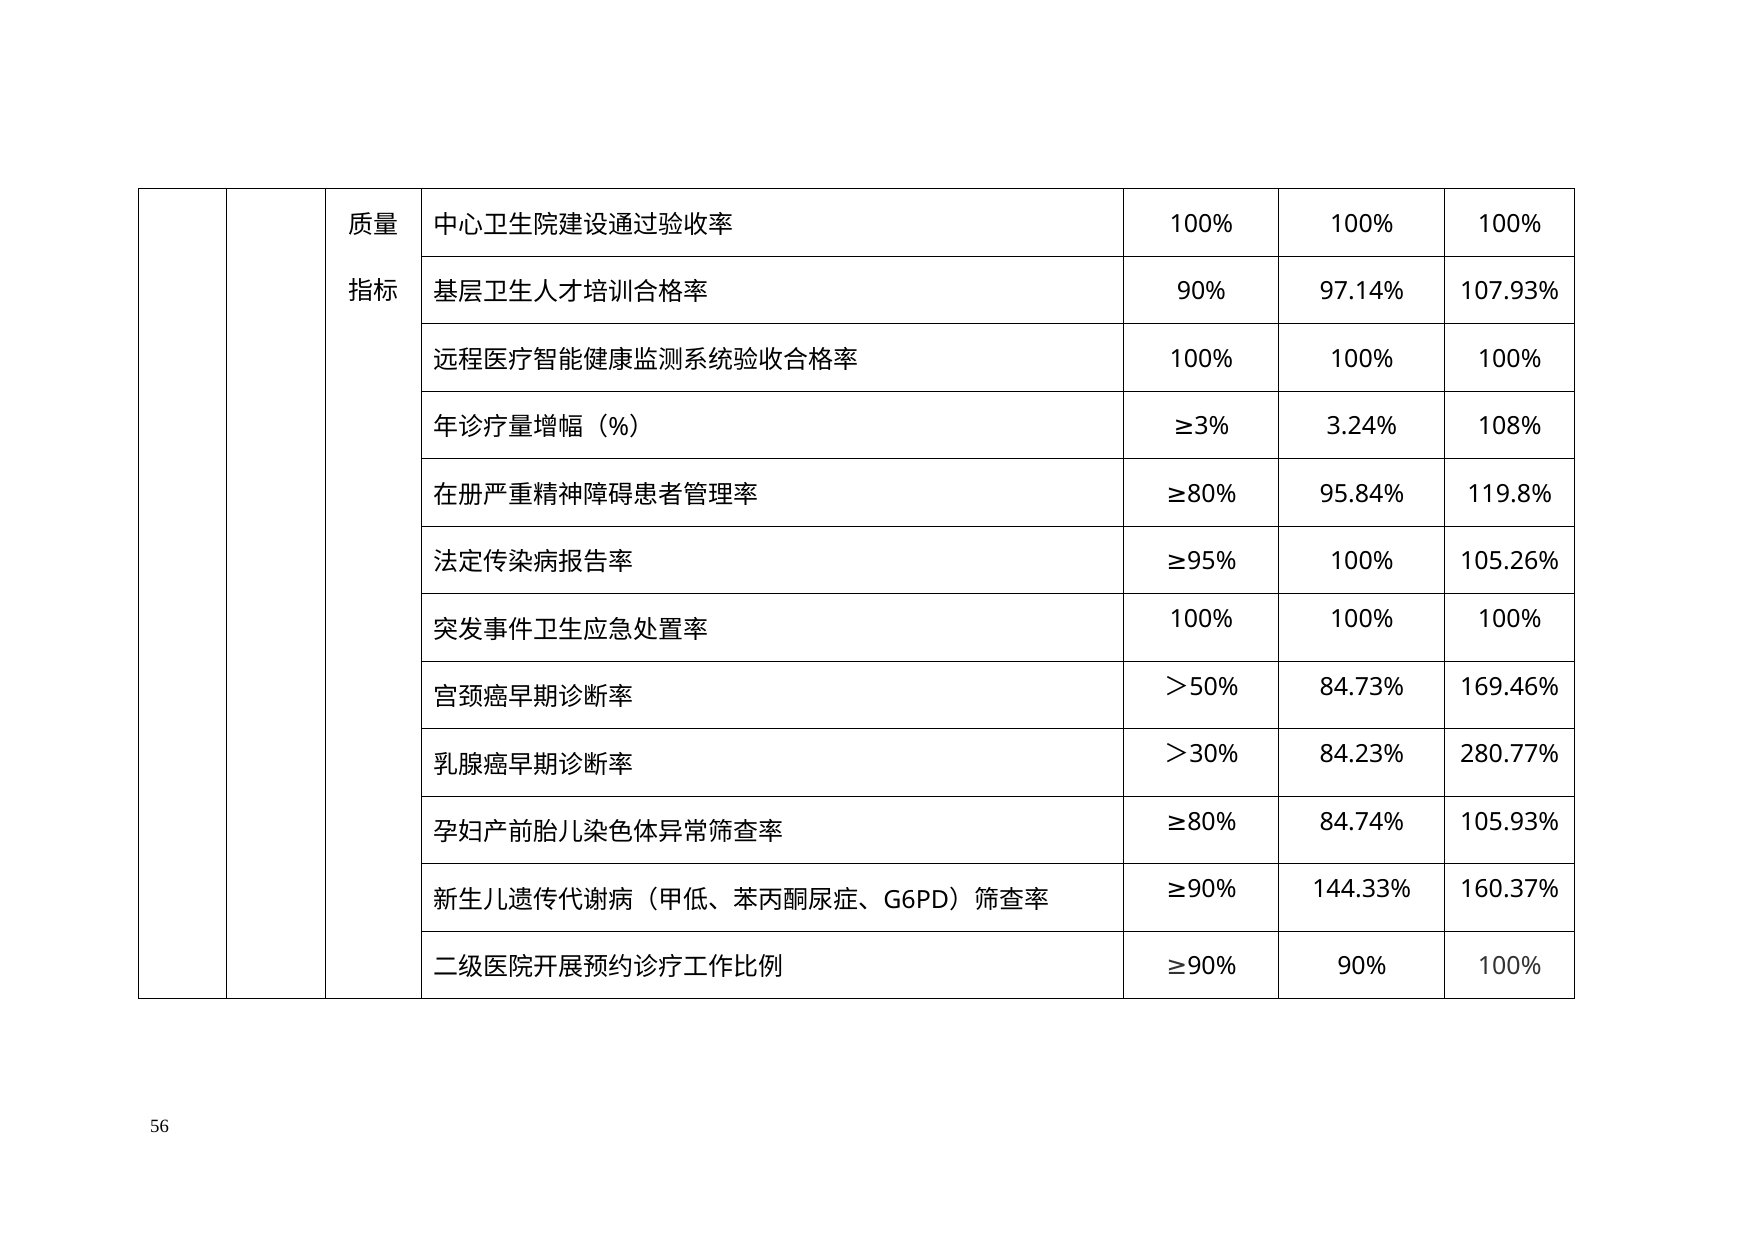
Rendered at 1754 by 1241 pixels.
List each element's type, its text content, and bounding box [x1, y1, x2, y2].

table_cell ≥90% [1124, 932, 1278, 998]
table_cell 100% [1279, 324, 1444, 391]
table_cell 100% [1124, 189, 1278, 256]
table_cell 突发事件卫生应急处置率 [422, 594, 1123, 661]
table_cell 107.93% [1445, 257, 1574, 323]
table_cell 119.8% [1445, 459, 1574, 526]
table_cell 100% [1445, 594, 1574, 661]
table_cell 新生儿遗传代谢病（甲低、苯丙酮尿症、G6PD）筛查率 [422, 864, 1123, 931]
table_cell 乳腺癌早期诊断率 [422, 729, 1123, 796]
table_cell ≥80% [1124, 459, 1278, 526]
table_cell ≥80% [1124, 797, 1278, 863]
table_cell 84.23% [1279, 729, 1444, 796]
table_cell 100% [1124, 594, 1278, 661]
table_cell 100% [1124, 324, 1278, 391]
table_cell 105.93% [1445, 797, 1574, 863]
table_cell 质量指标 [326, 189, 421, 998]
table_cell 中心卫生院建设通过验收率 [422, 189, 1123, 256]
table_cell 90% [1279, 932, 1444, 998]
table_cell 二级医院开展预约诊疗工作比例 [422, 932, 1123, 998]
table_cell 100% [1445, 932, 1574, 998]
table_cell 法定传染病报告率 [422, 527, 1123, 593]
table_cell 144.33% [1279, 864, 1444, 931]
table_cell ＞50% [1124, 662, 1278, 728]
table_cell ≥90% [1124, 864, 1278, 931]
table_cell 95.84% [1279, 459, 1444, 526]
table_cell 年诊疗量增幅（%） [422, 392, 1123, 458]
table_cell 远程医疗智能健康监测系统验收合格率 [422, 324, 1123, 391]
table_cell 100% [1279, 594, 1444, 661]
table_cell ≥3% [1124, 392, 1278, 458]
table_cell 3.24% [1279, 392, 1444, 458]
table_cell 84.74% [1279, 797, 1444, 863]
table_cell 105.26% [1445, 527, 1574, 593]
table_cell 宫颈癌早期诊断率 [422, 662, 1123, 728]
table_cell ≥95% [1124, 527, 1278, 593]
table_cell ＞30% [1124, 729, 1278, 796]
table_cell 108% [1445, 392, 1574, 458]
table_cell 100% [1279, 189, 1444, 256]
table_cell 基层卫生人才培训合格率 [422, 257, 1123, 323]
table_cell 孕妇产前胎儿染色体异常筛查率 [422, 797, 1123, 863]
table_cell 280.77% [1445, 729, 1574, 796]
table_cell 100% [1445, 324, 1574, 391]
table_cell 97.14% [1279, 257, 1444, 323]
table_cell 100% [1445, 189, 1574, 256]
table_cell 100% [1279, 527, 1444, 593]
table_cell 169.46% [1445, 662, 1574, 728]
table_cell 160.37% [1445, 864, 1574, 931]
table_cell 90% [1124, 257, 1278, 323]
table_cell 在册严重精神障碍患者管理率 [422, 459, 1123, 526]
table_cell 84.73% [1279, 662, 1444, 728]
